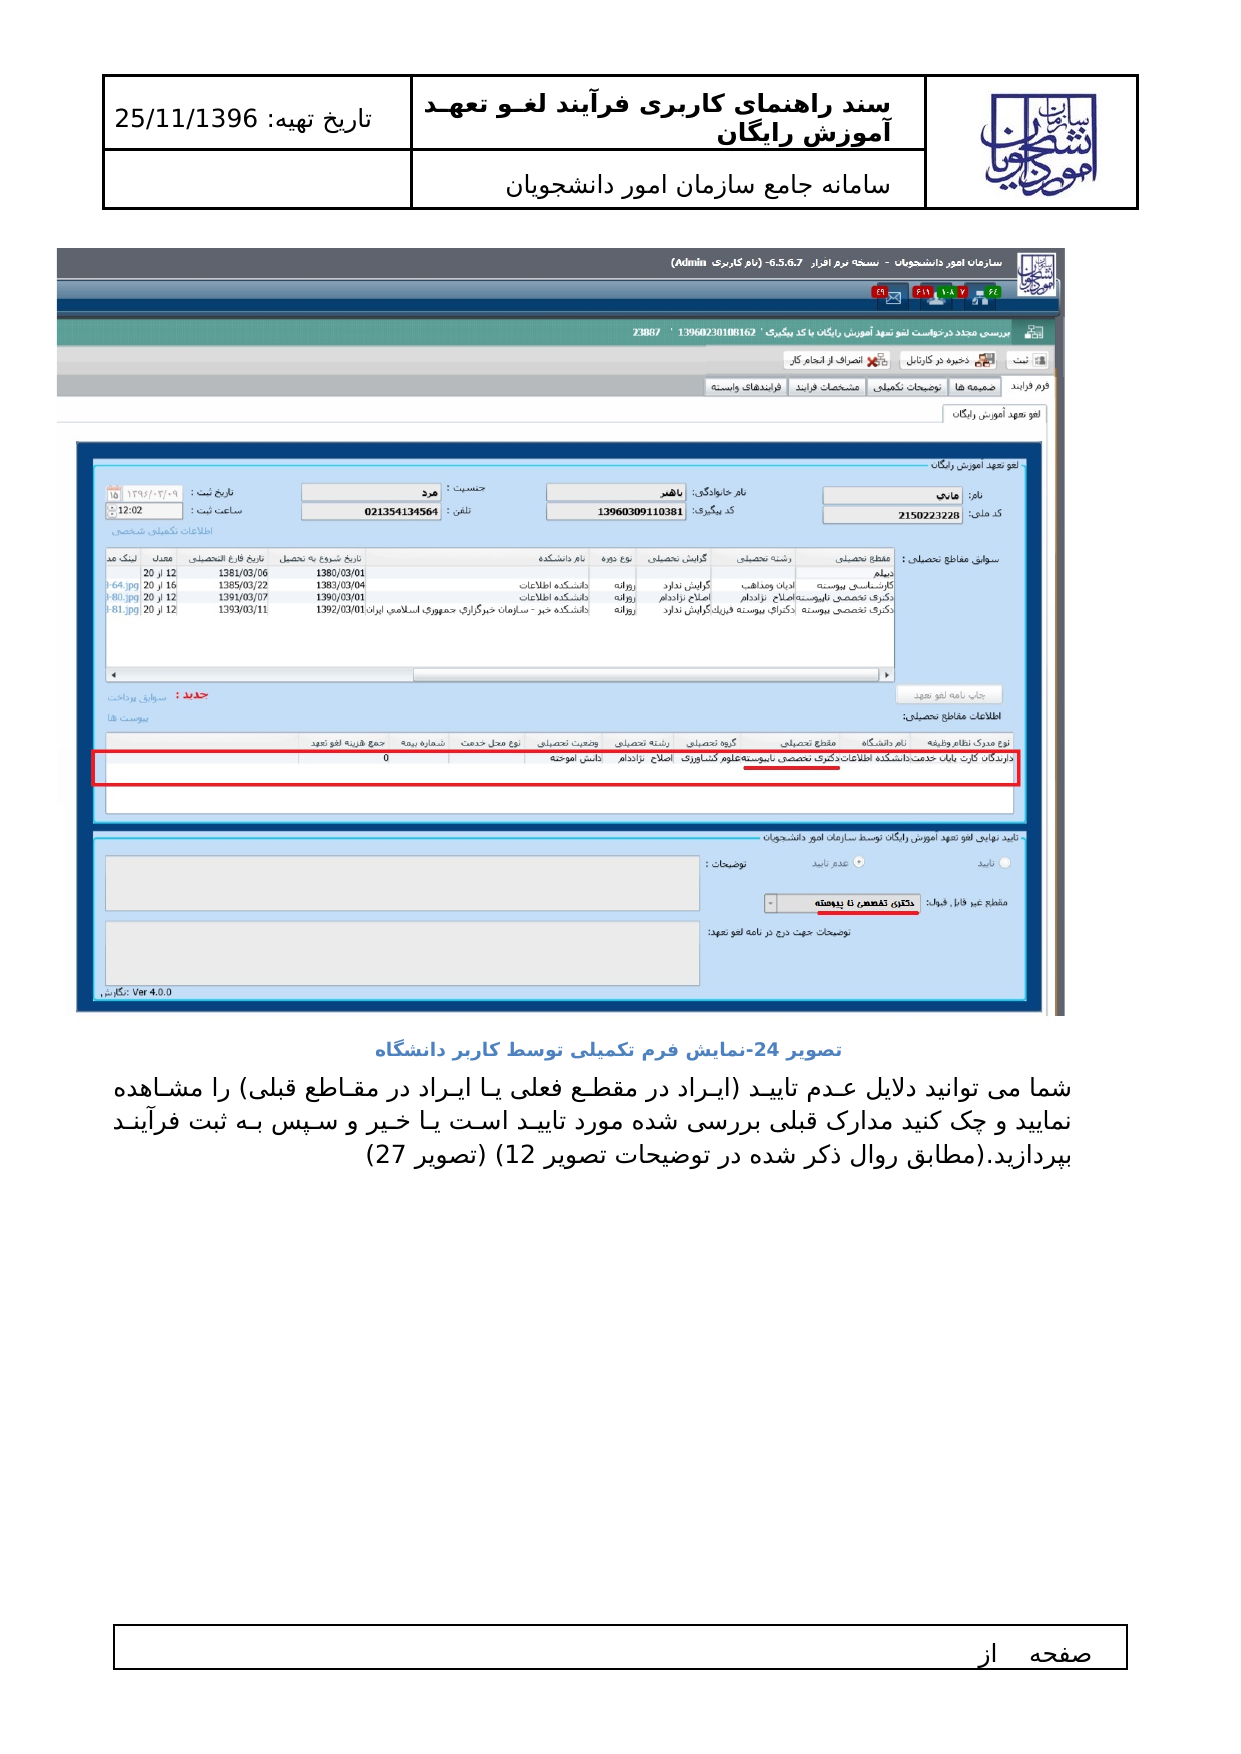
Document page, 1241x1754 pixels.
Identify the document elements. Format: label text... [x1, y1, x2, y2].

text تصویر 24-نمایش فرم تکمیلی توسط كاربر دانشگاه [112, 1039, 1105, 1061]
picture [56, 248, 1073, 1023]
picture [979, 89, 1103, 199]
text شما می توانید دلایل عدم تایید (ایراد در مقطع فعلی یا ایراد در مقاطع قبلی) را مشاهده نمایید و چک کنید مدارک قبلی بررسی شده مورد تایید است یا خیر و سپس به ثبت فرآیند بپردازید.(مطابق روال ذکر شده در توضیحات تصویر 12) (تصویر 27) [112, 1073, 1072, 1169]
